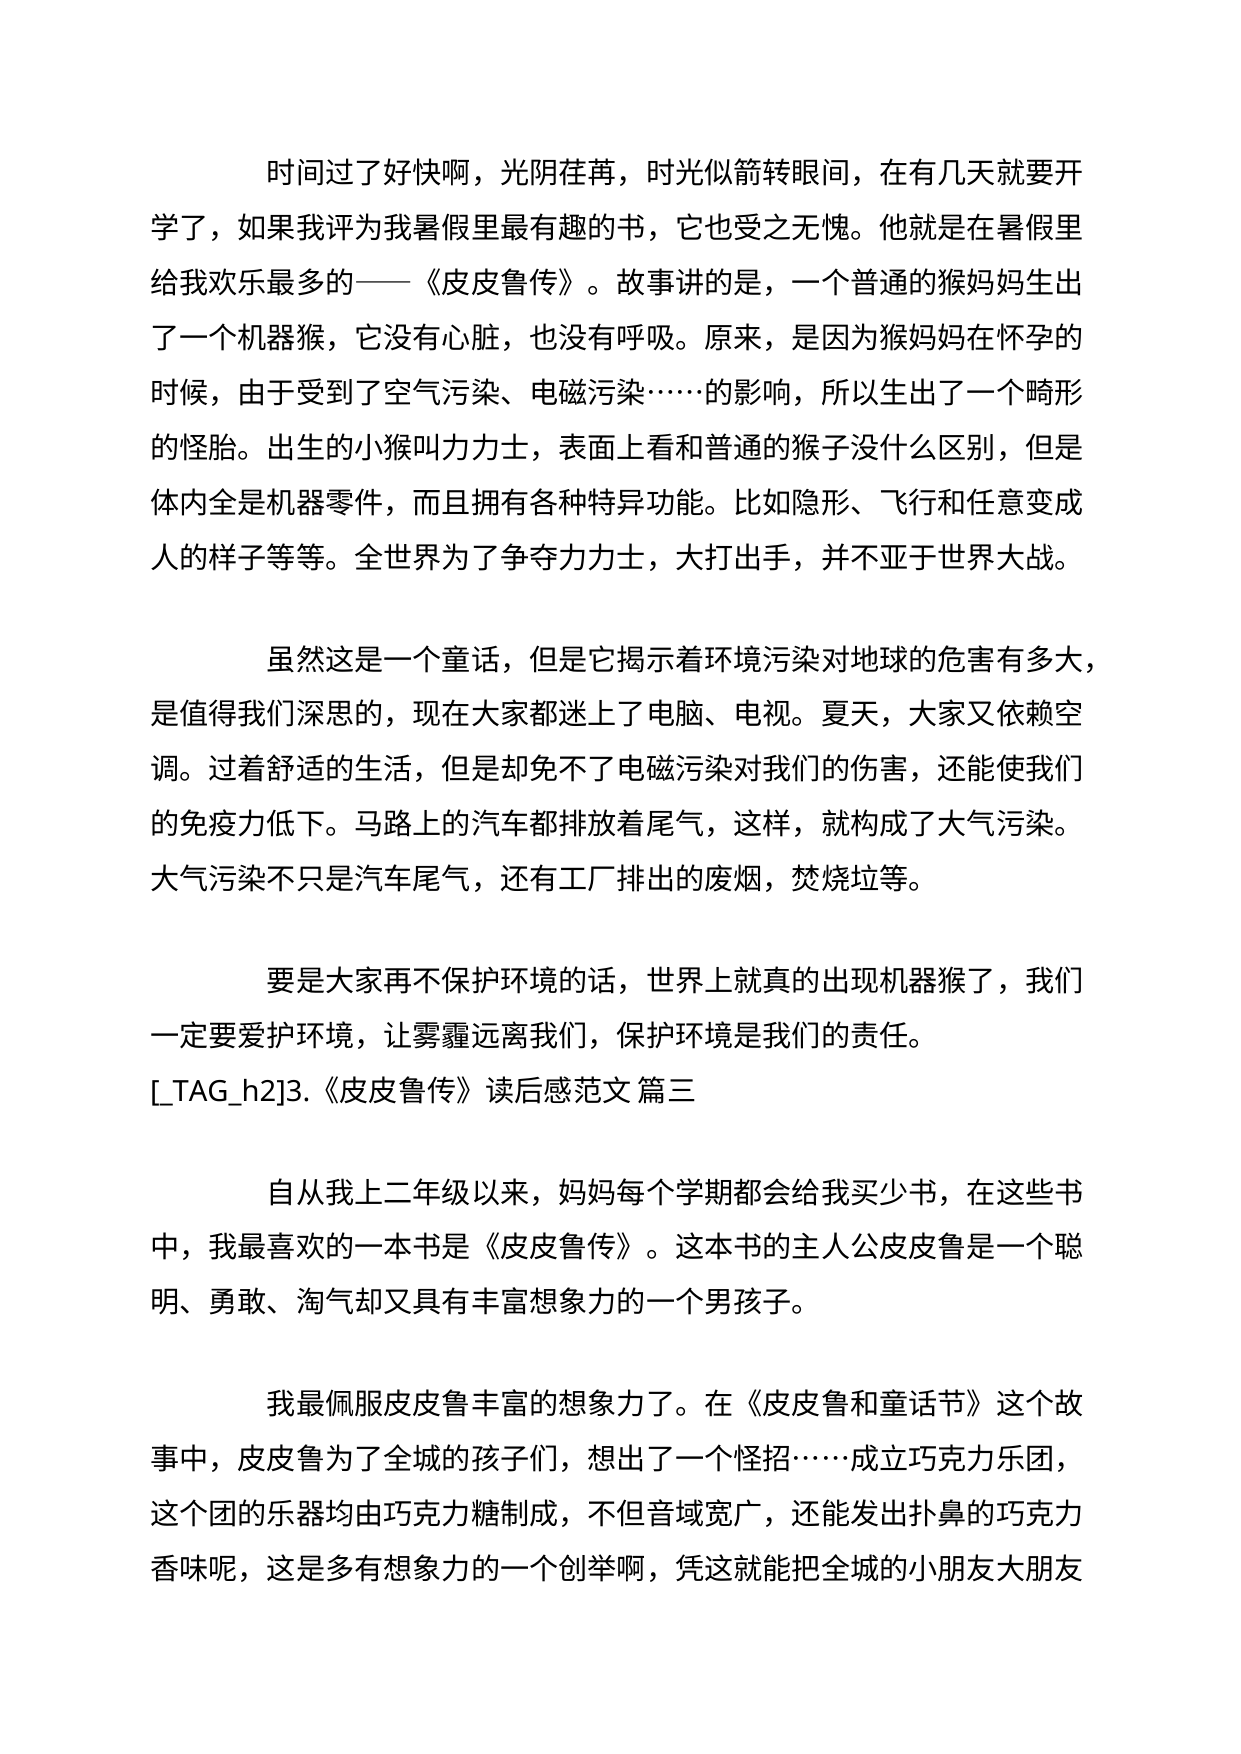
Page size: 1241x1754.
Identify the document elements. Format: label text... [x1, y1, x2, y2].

text 要是大家再不保护环境的话，世界上就真的出现机器猴了，我们一定要爱护环境，让雾霾远离我们，保护环境是我们的责任。[_TAG_h2]3.《皮皮鲁传》读后感范文 篇三 [150, 957, 1090, 1109]
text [150, 1381, 1090, 1588]
text 时间过了好快啊，光阴荏苒，时光似箭转眼间，在有几天就要开学了，如果我评为我暑假里最有趣的书，它也受之无愧。他就是在暑假里给我欢乐最多的——《皮皮鲁传》。故事讲的是，一个普通的猴妈妈生出了一个机器猴，它没有心脏，也没有呼吸。原来，是因为猴妈妈在怀孕的时候，由于受到了空气污染、电磁污染……的影响，所以生出了一个畸形的怪胎。出生的小猴叫力力士，表面上看和普通的猴子没什么区别，但是体内全是机器零件，而且拥有各种特异功能。比如隐形、飞行和任意变成人的样子等等。全世界为了争夺力力士，大打出手，并不亚于世界大战。 [150, 150, 1090, 577]
text 虽然这是一个童话，但是它揭示着环境污染对地球的危害有多大，是值得我们深思的，现在大家都迷上了电脑、电视。夏天，大家又依赖空调。过着舒适的生活，但是却免不了电磁污染对我们的伤害，还能使我们的免疫力低下。马路上的汽车都排放着尾气，这样，就构成了大气污染。大气污染不只是汽车尾气，还有工厂排出的废烟，焚烧垃等。 [150, 636, 1090, 898]
text 自从我上二年级以来，妈妈每个学期都会给我买少书，在这些书中，我最喜欢的一本书是《皮皮鲁传》。这本书的主人公皮皮鲁是一个聪明、勇敢、淘气却又具有丰富想象力的一个男孩子。 [150, 1169, 1090, 1321]
